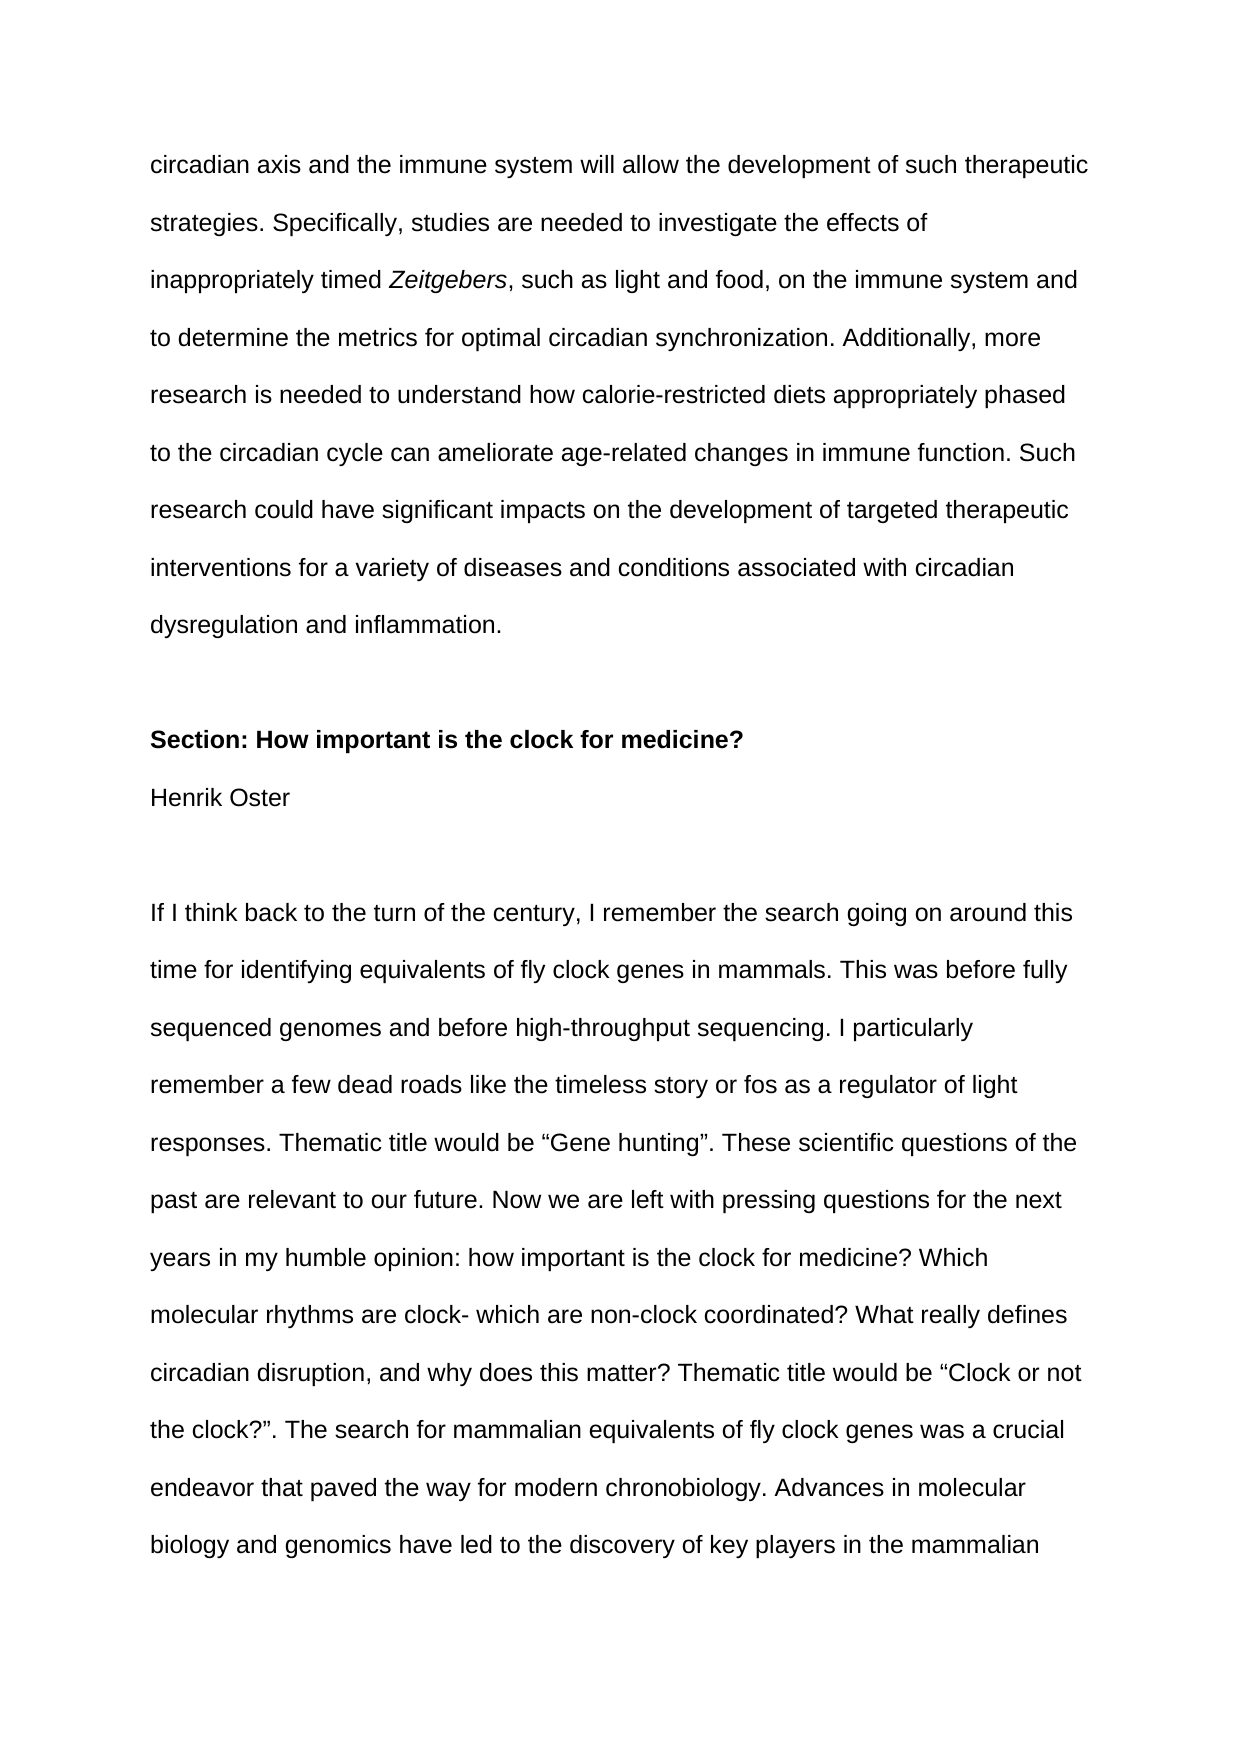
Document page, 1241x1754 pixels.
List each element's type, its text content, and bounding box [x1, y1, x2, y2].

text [150, 897, 1090, 1559]
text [150, 150, 1090, 639]
text Section: How important is the clock for medicine? [150, 725, 1090, 754]
text Henrik Oster [150, 782, 1090, 811]
